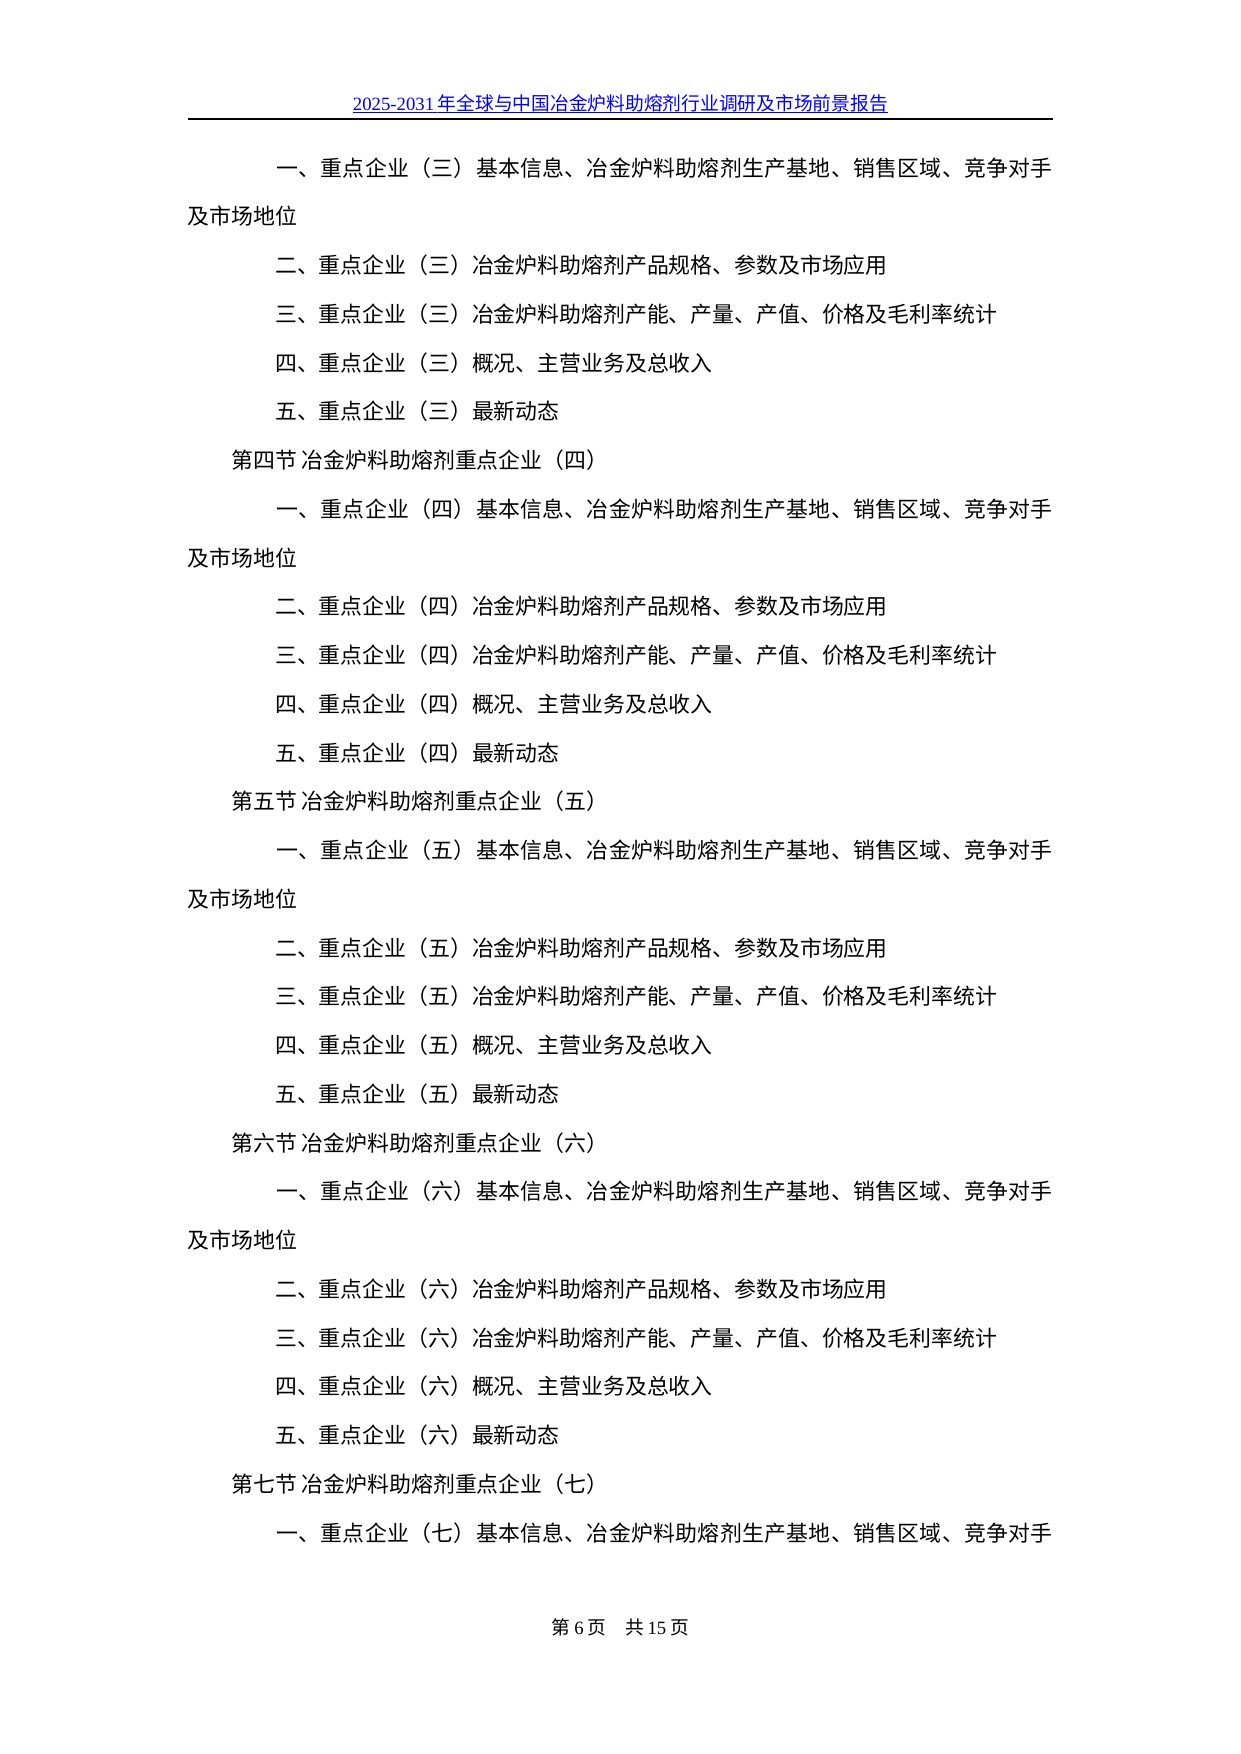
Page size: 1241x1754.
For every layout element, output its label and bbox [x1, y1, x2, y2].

text [187, 150, 1053, 1548]
